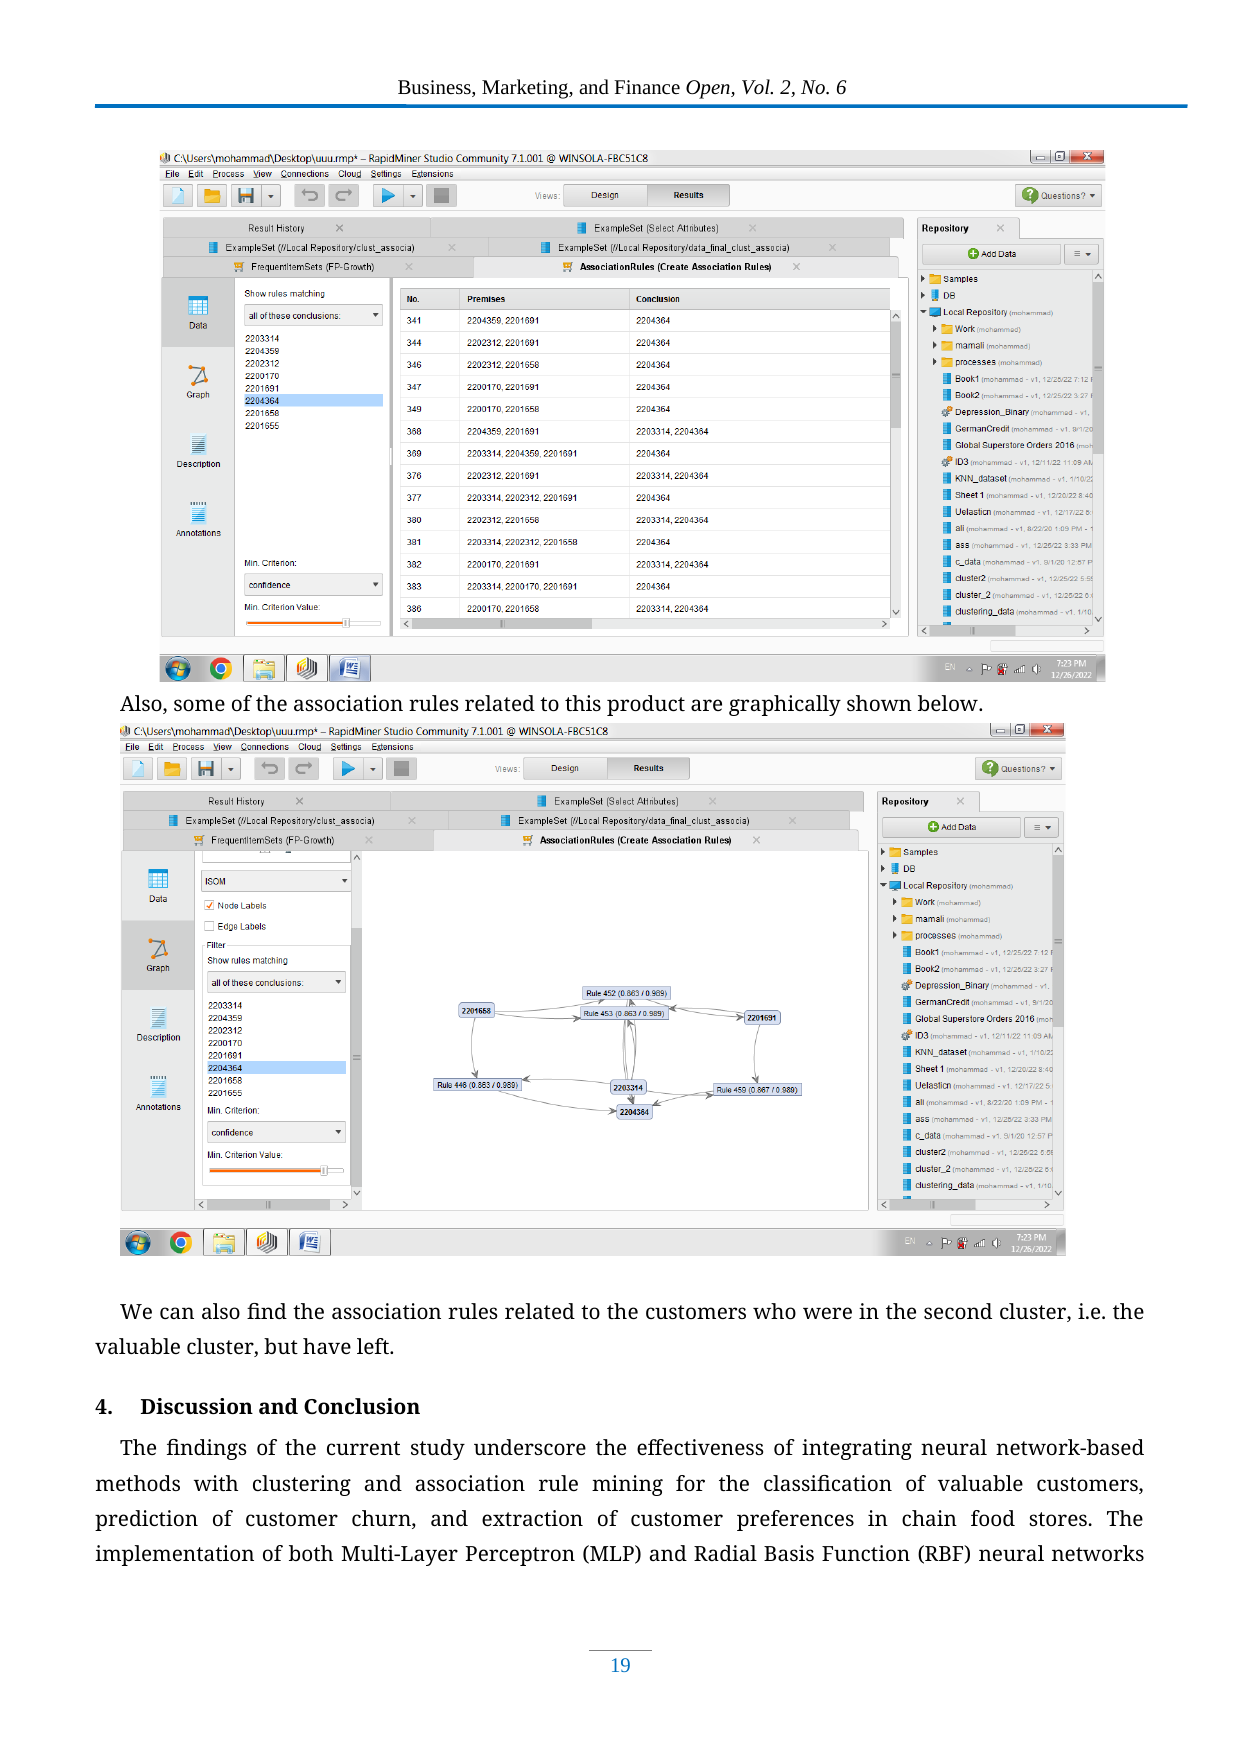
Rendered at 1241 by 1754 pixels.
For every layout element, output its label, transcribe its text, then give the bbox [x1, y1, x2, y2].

text Also, some of the association rules related to this product are graphically shown below. [95, 689, 1145, 717]
picture [120, 723, 1066, 1256]
subtitle Discussion and Conclusion [95, 1392, 1145, 1421]
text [95, 1433, 1145, 1567]
text We can also find the association rules related to the customers who were in the second cluster, i.e. the valuable cluster, but have left. [95, 1297, 1145, 1361]
picture [159, 150, 1106, 682]
